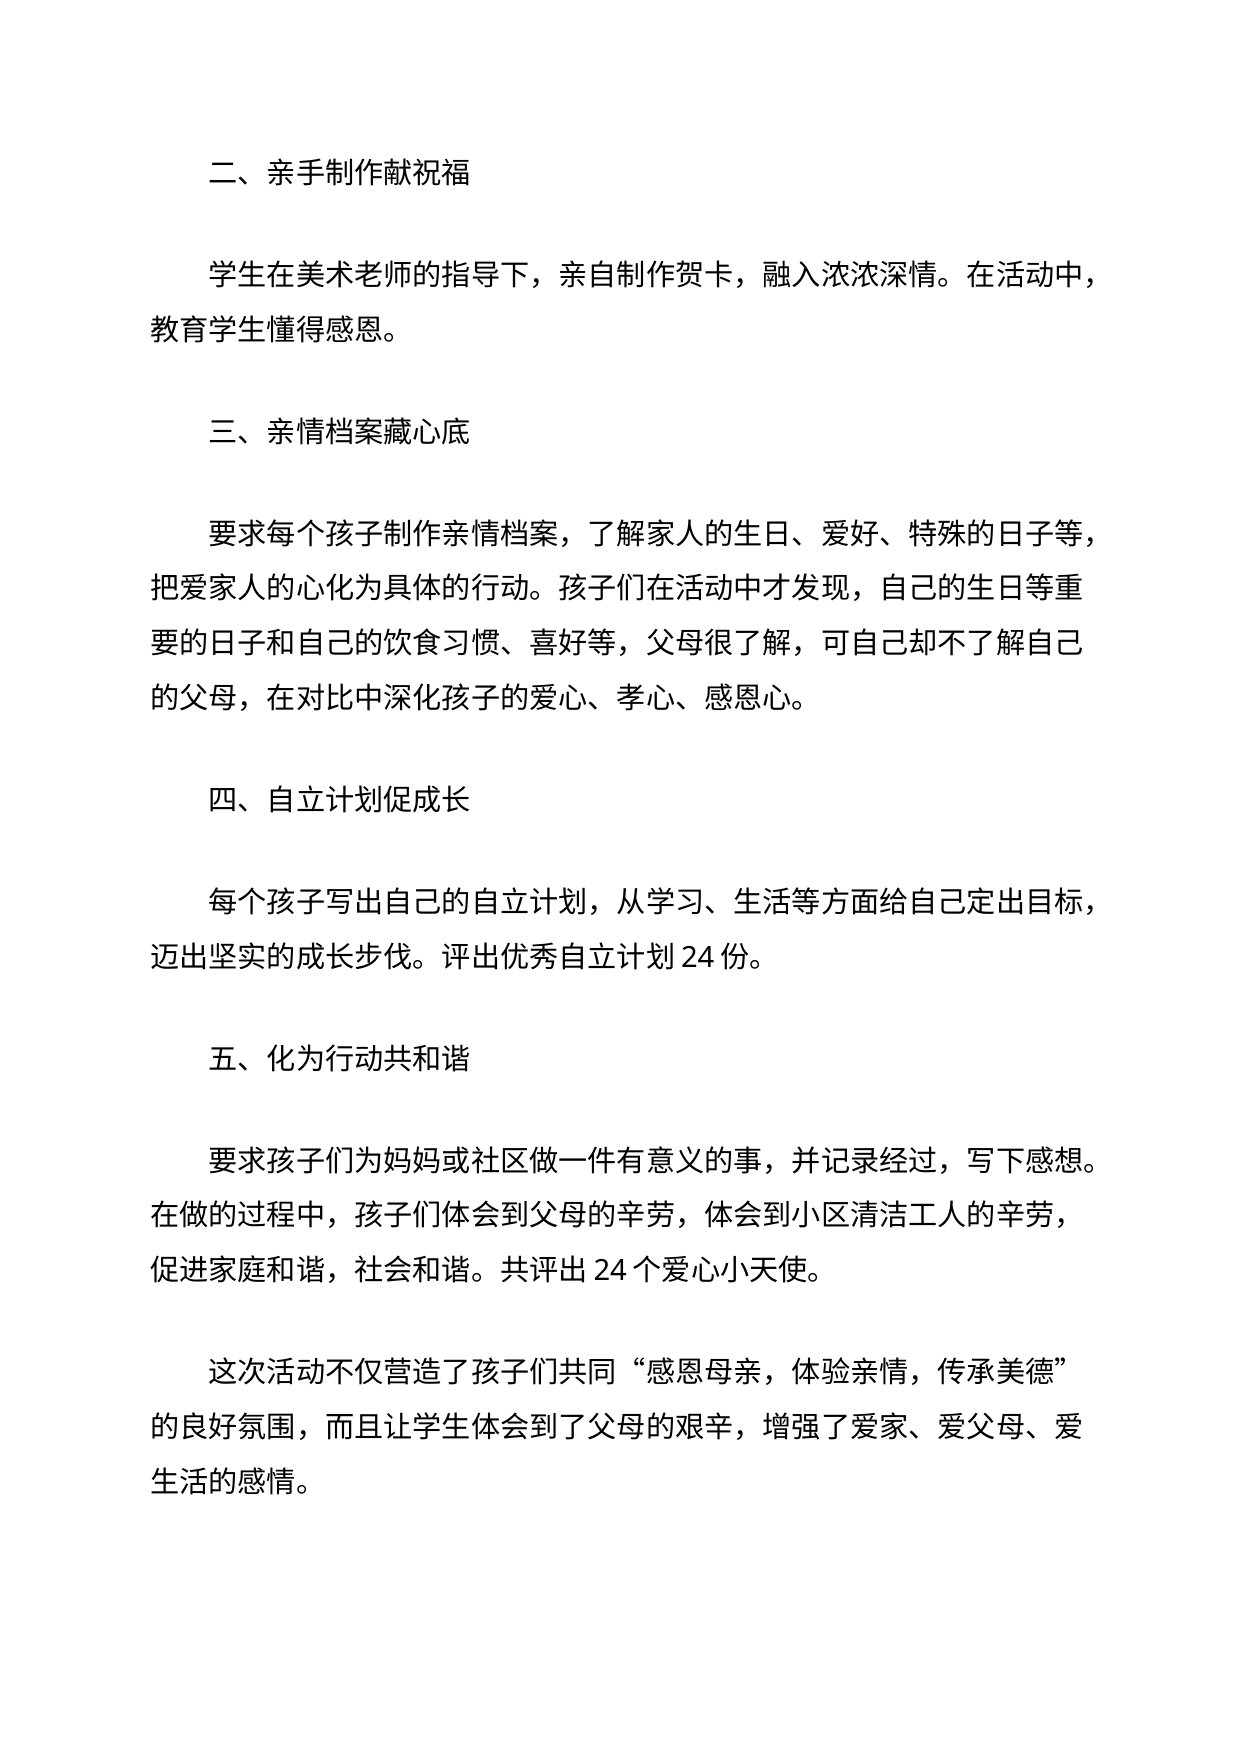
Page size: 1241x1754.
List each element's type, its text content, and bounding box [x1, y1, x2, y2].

text 三、亲情档案藏心底 [150, 408, 1090, 451]
text 二、亲手制作献祝福 [150, 150, 1090, 192]
text 四、自立计划促成长 [150, 777, 1090, 819]
text 五、化为行动共和谐 [150, 1035, 1090, 1078]
text 要求孩子们为妈妈或社区做一件有意义的事，并记录经过，写下感想。在做的过程中，孩子们体会到父母的辛劳，体会到小区清洁工人的辛劳，促进家庭和谐，社会和谐。共评出24个爱心小天使。 [150, 1137, 1090, 1289]
text 学生在美术老师的指导下，亲自制作贺卡，融入浓浓深情。在活动中，教育学生懂得感恩。 [150, 252, 1090, 349]
text 每个孩子写出自己的自立计划，从学习、生活等方面给自己定出目标，迈出坚实的成长步伐。评出优秀自立计划24份。 [150, 878, 1090, 976]
text 要求每个孩子制作亲情档案，了解家人的生日、爱好、特殊的日子等，把爱家人的心化为具体的行动。孩子们在活动中才发现，自己的生日等重要的日子和自己的饮食习惯、喜好等，父母很了解，可自己却不了解自己的父母，在对比中深化孩子的爱心、孝心、感恩心。 [150, 510, 1090, 717]
text 这次活动不仅营造了孩子们共同“感恩母亲，体验亲情，传承美德”的良好氛围，而且让学生体会到了父母的艰辛，增强了爱家、爱父母、爱生活的感情。 [150, 1349, 1090, 1501]
